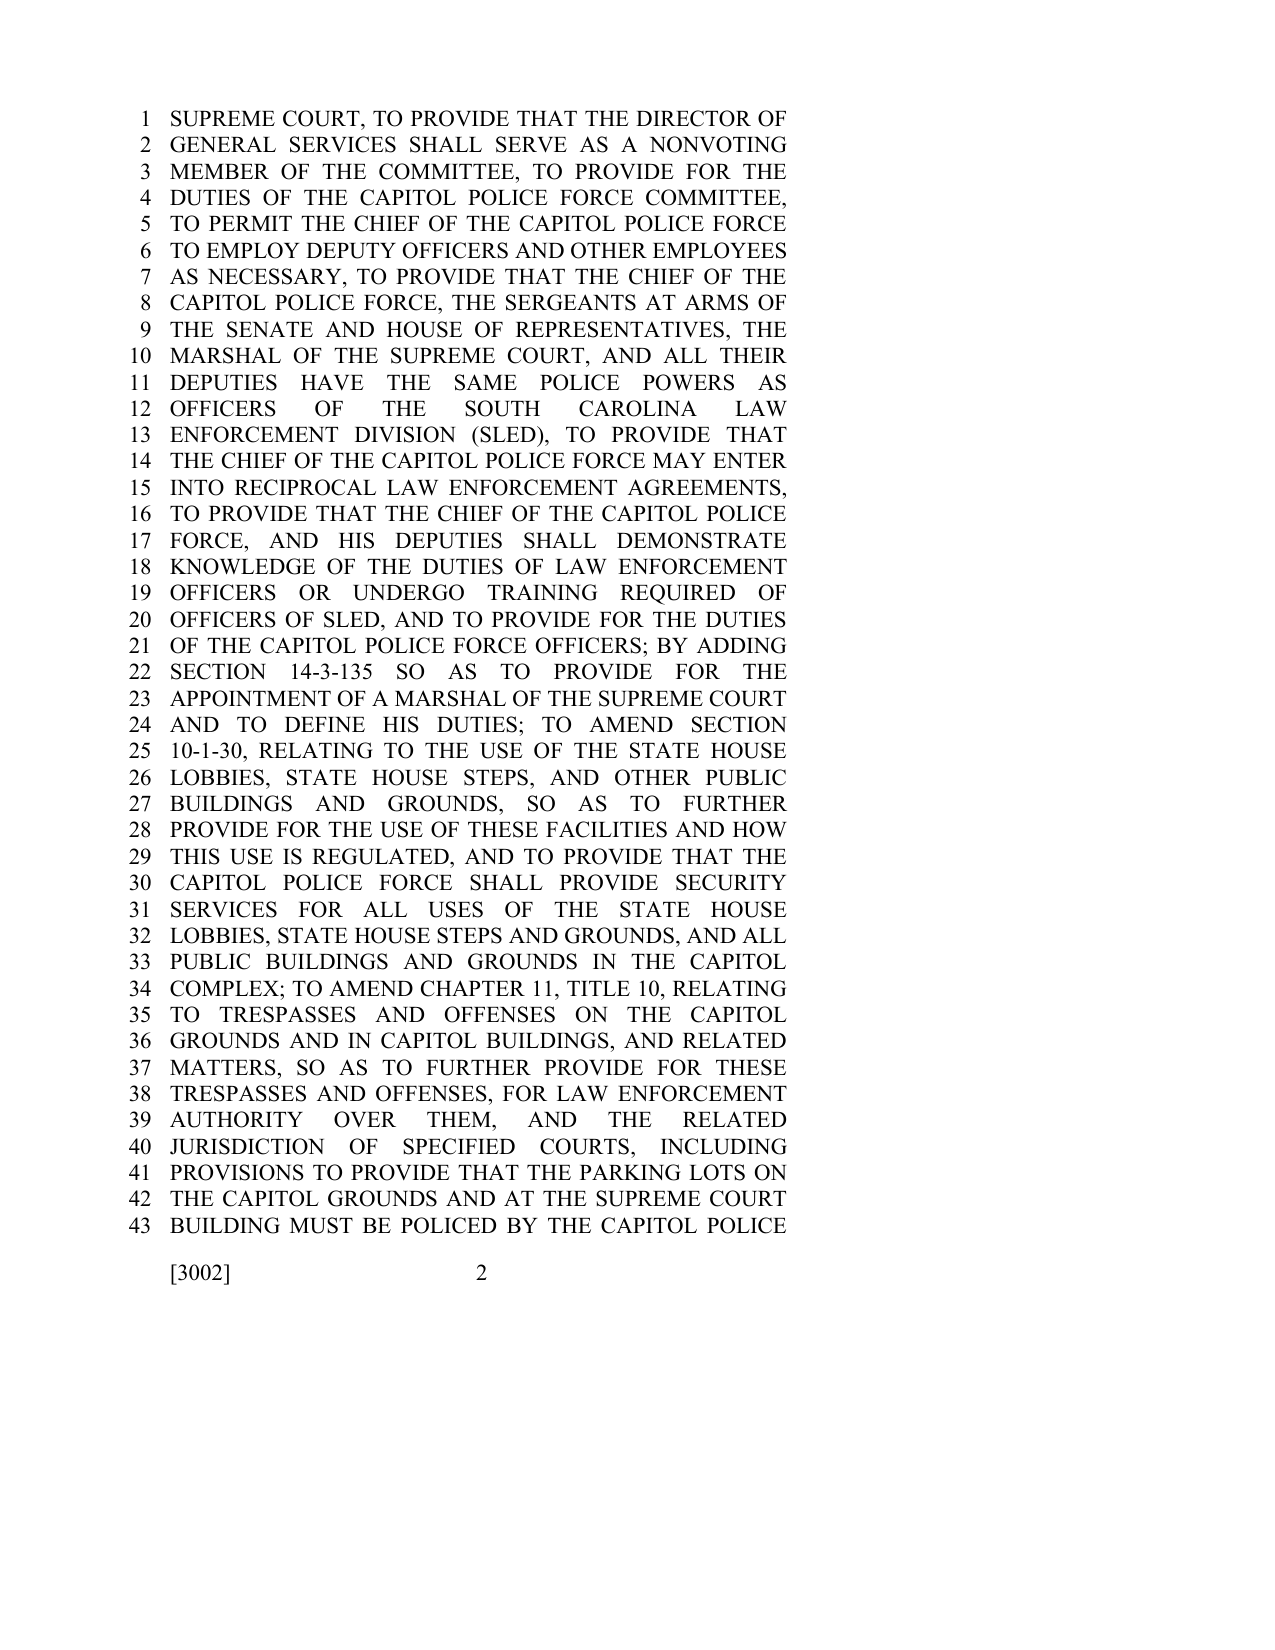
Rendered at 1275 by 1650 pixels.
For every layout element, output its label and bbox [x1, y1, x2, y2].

text [169, 105, 787, 1238]
